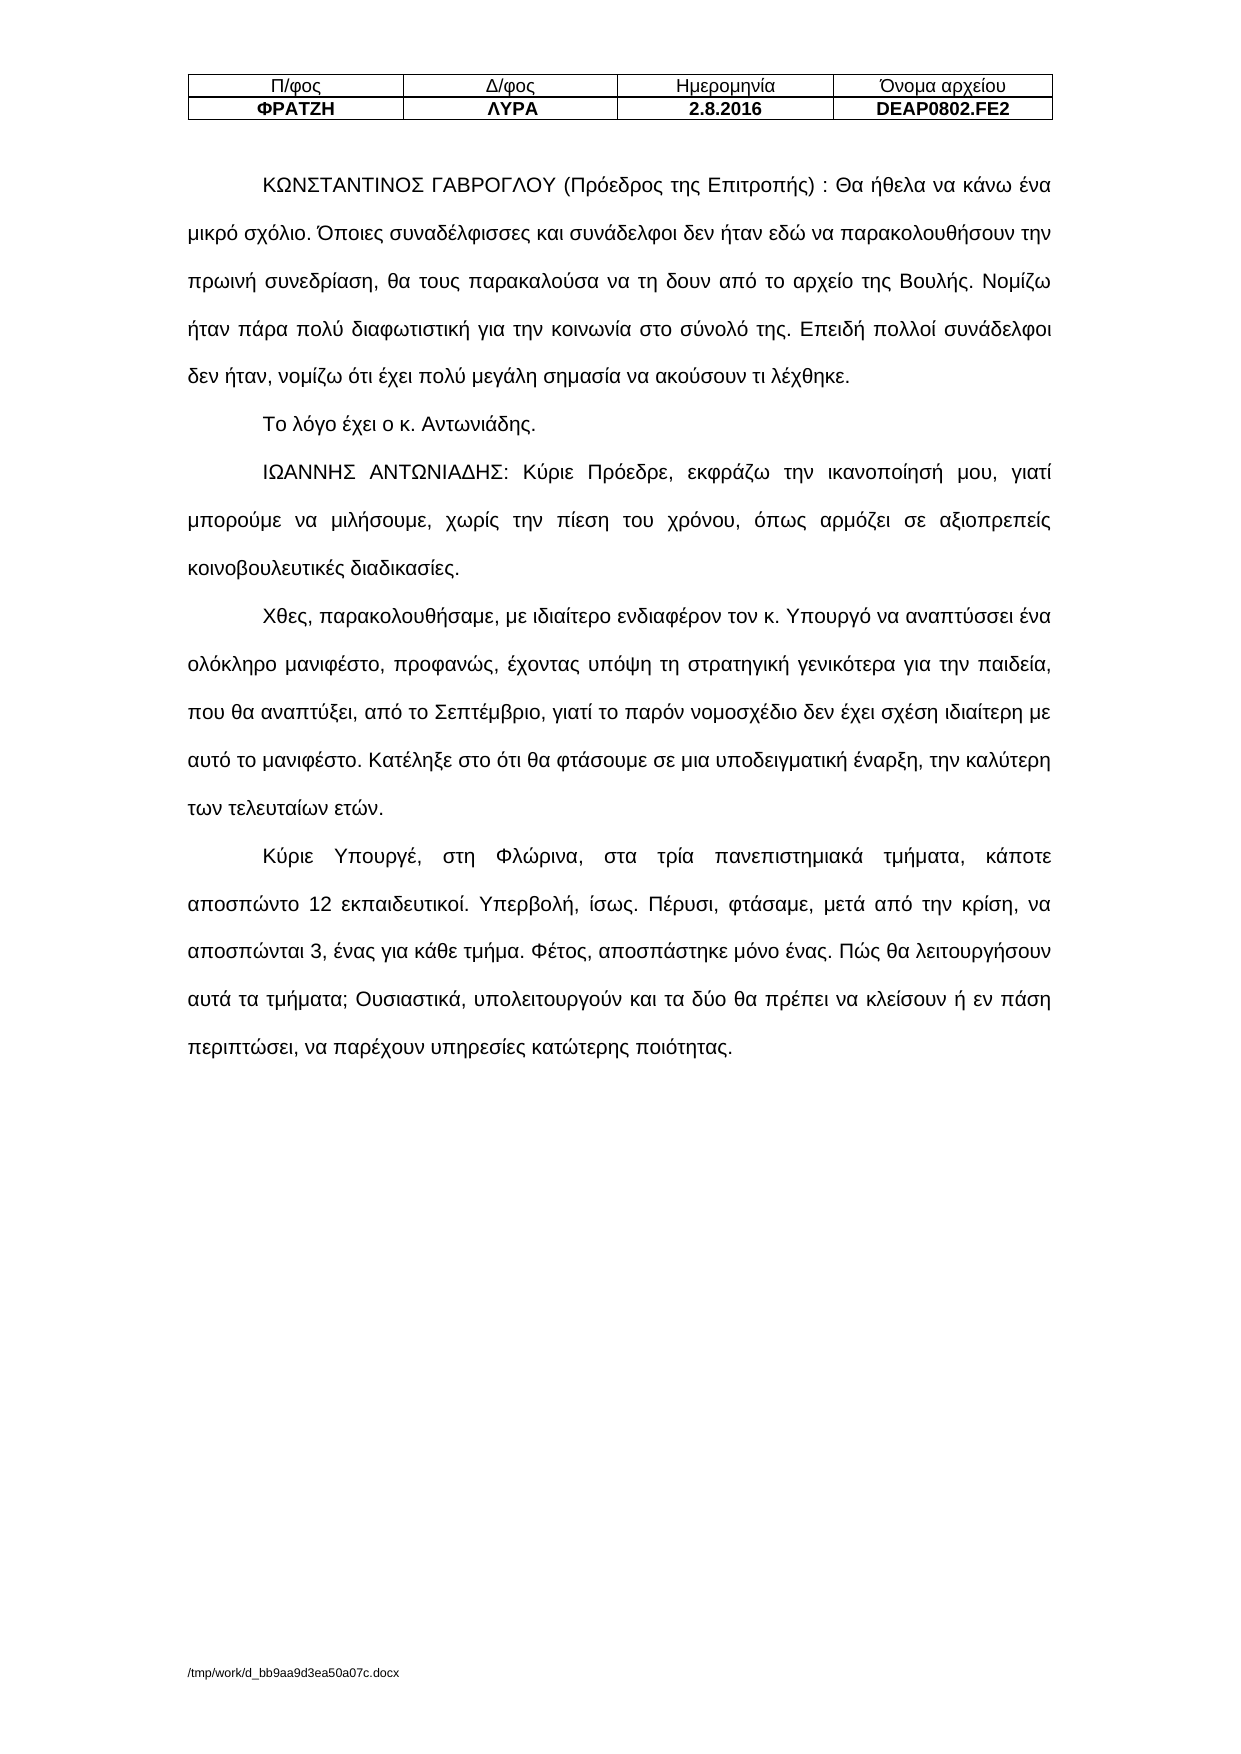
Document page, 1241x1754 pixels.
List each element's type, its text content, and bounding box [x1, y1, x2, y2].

text ΙΩΑΝΝΗΣ ΑΝΤΩΝΙΑΔΗΣ: Κύριε Πρόεδρε, εκφράζω την ικανοποίησή μου, γιατί μπορούμε να μιλήσουμε, χωρίς την πίεση του χρόνου, όπως αρμόζει σε αξιοπρεπείς κοινοβουλευτικές διαδικασίες. [187, 460, 1053, 580]
text ΚΩΝΣΤΑΝΤΙΝΟΣ ΓΑΒΡΟΓΛΟΥ (Πρόεδρος της Επιτροπής) : Θα ήθελα να κάνω ένα μικρό σχόλιο. Όποιες συναδέλφισσες και συνάδελφοι δεν ήταν εδώ να παρακολουθήσουν την πρωινή συνεδρίαση, θα τους παρακαλούσα να τη δουν από το αρχείο της Βουλής. Νομίζω ήταν πάρα πολύ διαφωτιστική για την κοινωνία στο σύνολό της. Επειδή πολλοί συνάδελφοι δεν ήταν, νομίζω ότι έχει πολύ μεγάλη σημασία να ακούσουν τι λέχθηκε. [187, 173, 1053, 388]
text Κύριε Υπουργέ, στη Φλώρινα, στα τρία πανεπιστημιακά τμήματα, κάποτε αποσπώντο 12 εκπαιδευτικοί. Υπερβολή, ίσως. Πέρυσι, φτάσαμε, μετά από την κρίση, να αποσπώνται 3, ένας για κάθε τμήμα. Φέτος, αποσπάστηκε μόνο ένας. Πώς θα λειτουργήσουν αυτά τα τμήματα; Ουσιαστικά, υπολειτουργούν και τα δύο θα πρέπει να κλείσουν ή εν πάση περιπτώσει, να παρέχουν υπηρεσίες κατώτερης ποιότητας. [187, 843, 1053, 1059]
text Το λόγο έχει ο κ. Αντωνιάδης. [187, 412, 1053, 436]
text Χθες, παρακολουθήσαμε, με ιδιαίτερο ενδιαφέρον τον κ. Υπουργό να αναπτύσσει ένα ολόκληρο μανιφέστο, προφανώς, έχοντας υπόψη τη στρατηγική γενικότερα για την παιδεία, που θα αναπτύξει, από το Σεπτέμβριο, γιατί το παρόν νομοσχέδιο δεν έχει σχέση ιδιαίτερη με αυτό το μανιφέστο. Κατέληξε στο ότι θα φτάσουμε σε μια υποδειγματική έναρξη, την καλύτερη των τελευταίων ετών. [187, 604, 1053, 819]
